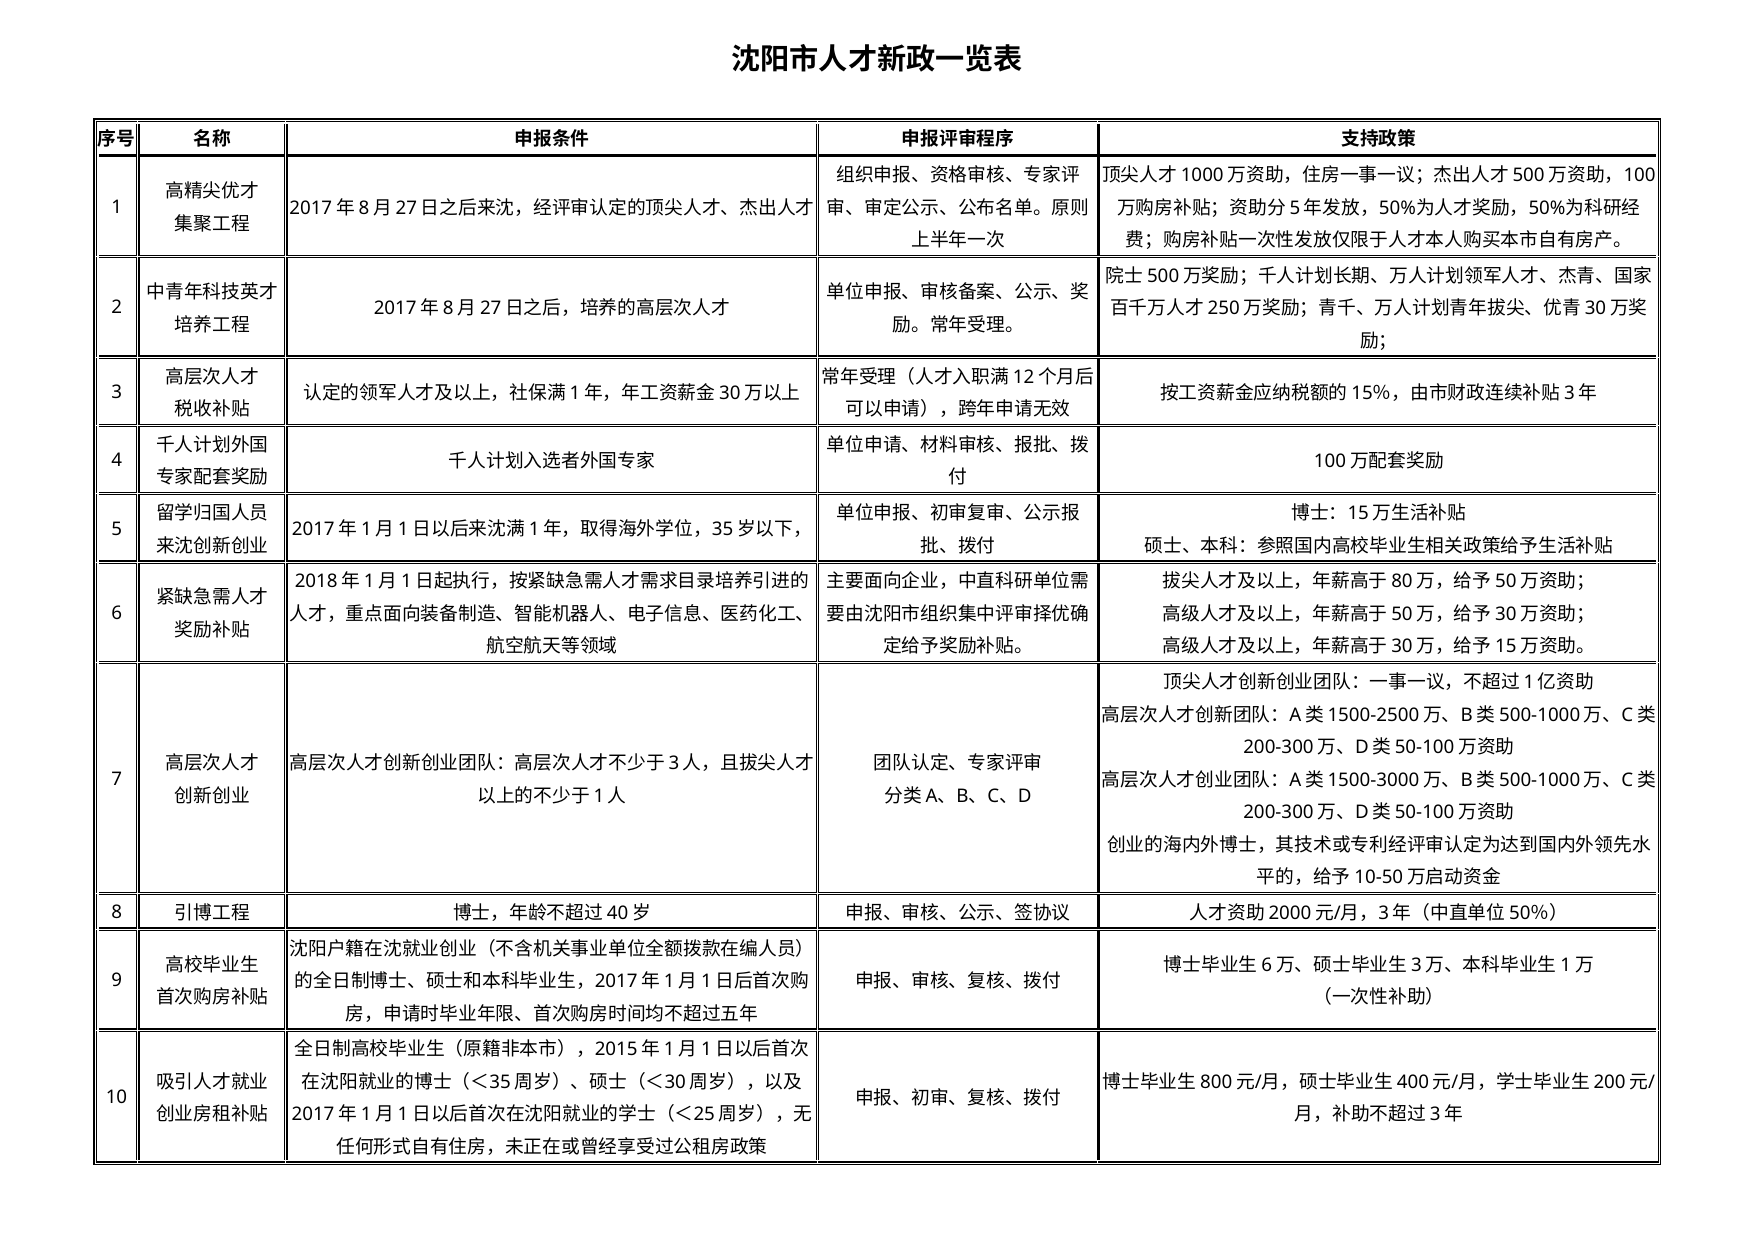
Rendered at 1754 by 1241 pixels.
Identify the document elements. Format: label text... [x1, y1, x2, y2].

table_cell 高层次人才 税收补贴 [140, 359, 284, 424]
table_cell 全日制高校毕业生（原籍非本市），2015年1月1日以后首次在沈阳就业的博士（＜35周岁）、硕士（＜30周岁），以及2017年1月1日以后首次在沈阳就业的学士（＜25周岁），无任何形式自有住房，未正在或曾经享受过公租房政策 [286, 1032, 817, 1161]
table_cell 人才资助2000元/月，3年（中直单位50％） [1098, 892, 1659, 927]
table_cell 紧缺急需人才 奖励补贴 [140, 564, 284, 661]
table_cell 高层次人才创新创业团队：高层次人才不少于3人，且拔尖人才以上的不少于1人 [288, 664, 816, 892]
table_cell 高精尖优才 集聚工程 [140, 157, 284, 255]
table_cell 高层次人才 创新创业 [140, 664, 284, 892]
table_cell 博士，年龄不超过40岁 [288, 895, 816, 927]
table_header 名称 [138, 120, 286, 154]
table_cell 7 [95, 661, 138, 892]
table_header 序号 [97, 120, 138, 154]
table_cell 团队认定、专家评审 分类A、B、C、D [819, 664, 1097, 892]
table_cell 拔尖人才及以上，年薪高于80万，给予50万资助； 高级人才及以上，年薪高于50万，给予30万资助； 高级人才及以上，年薪高于30万，给予15万资助。 [1100, 560, 1658, 661]
table_header 申报评审程序 [818, 120, 1098, 154]
table_cell 认定的领军人才及以上，社保满1年，年工资薪金30万以上 [288, 359, 816, 424]
table_cell 千人计划入选者外国专家 [288, 427, 816, 492]
table_cell 常年受理（人才入职满12个月后可以申请），跨年申请无效 [819, 359, 1097, 424]
table_cell 中青年科技英才培养工程 [140, 258, 284, 355]
table_cell 6 [97, 560, 136, 661]
table_cell 吸引人才就业 创业房租补贴 [138, 1028, 286, 1161]
table_cell 申报、审核、复核、拨付 [819, 931, 1097, 1028]
table_cell 3 [97, 355, 136, 424]
table_cell 高校毕业生 首次购房补贴 [140, 931, 284, 1028]
table_cell 2017年8月27日之后来沈，经评审认定的顶尖人才、杰出人才 [288, 157, 816, 255]
table_cell 8 [95, 892, 138, 927]
table_cell 9 [97, 927, 136, 1028]
table_cell 单位申报、审核备案、公示、奖励。常年受理。 [819, 258, 1097, 355]
table_cell 顶尖人才1000万资助，住房一事一议；杰出人才500万资助，100万购房补贴；资助分5年发放，50%为人才奖励，50%为科研经费；购房补贴一次性发放仅限于人才本人购买本市自有房产。 [1100, 154, 1658, 255]
table_cell 博士：15万生活补贴 硕士、本科：参照国内高校毕业生相关政策给予生活补贴 [1098, 492, 1659, 560]
table_cell 引博工程 [140, 895, 284, 927]
text 沈阳市人才新政一览表 [150, 24, 1604, 89]
table_cell 5 [95, 492, 138, 560]
table_header 支持政策 [1098, 122, 1658, 154]
table_cell 按工资薪金应纳税额的15％，由市财政连续补贴3年 [1100, 355, 1658, 424]
table_cell 沈阳户籍在沈就业创业（不含机关事业单位全额拨款在编人员）的全日制博士、硕士和本科毕业生，2017年1月1日后首次购房，申请时毕业年限、首次购房时间均不超过五年 [288, 931, 816, 1028]
table_cell 博士毕业生800元/月，硕士毕业生400元/月，学士毕业生200元/月，补助不超过3年 [1098, 1028, 1658, 1161]
table_cell 2017年1月1日以后来沈满1年，取得海外学位，35岁以下， [288, 495, 816, 560]
table_cell 院士500万奖励；千人计划长期、万人计划领军人才、杰青、国家百千万人才250万奖励；青千、万人计划青年拔尖、优青30万奖励； [1098, 255, 1659, 355]
table_cell 单位申报、初审复审、公示报批、拨付 [819, 495, 1097, 560]
table_cell 顶尖人才创新创业团队：一事一议，不超过1亿资助 高层次人才创新团队：A类1500-2500万、B类500-1000万、C类200-300万、D类50-100万资助 高层次人才创业团队：A类1500-3000万、B类500-1000万、C类200-300万、D类50-100万资助 创业的海内外博士，其技术或专利经评审认定为达到国内外领先水平的，给予10-50万启动资金 [1098, 661, 1659, 892]
table_cell 10 [97, 1028, 138, 1161]
table_cell 100万配套奖励 [1098, 424, 1659, 492]
table_cell 1 [97, 154, 136, 255]
table_cell 申报、审核、公示、签协议 [819, 895, 1097, 927]
table_cell 千人计划外国 专家配套奖励 [140, 427, 284, 492]
table_cell 2017年8月27日之后，培养的高层次人才 [288, 258, 816, 355]
table_cell 2018年1月1日起执行，按紧缺急需人才需求目录培养引进的人才，重点面向装备制造、智能机器人、电子信息、医药化工、航空航天等领域 [288, 564, 816, 661]
table_cell 单位申请、材料审核、报批、拨付 [819, 427, 1097, 492]
table_cell 申报、初审、复核、拨付 [818, 1032, 1098, 1161]
table_cell 2 [95, 255, 138, 355]
table_cell 留学归国人员 来沈创新创业 [140, 495, 284, 560]
table_cell 组织申报、资格审核、专家评审、审定公示、公布名单。原则上半年一次 [819, 157, 1097, 255]
table_cell 4 [95, 424, 138, 492]
table_cell 主要面向企业，中直科研单位需要由沈阳市组织集中评审择优确定给予奖励补贴。 [819, 564, 1097, 661]
table_cell 博士毕业生6万、硕士毕业生3万、本科毕业生1万 （一次性补助） [1100, 927, 1658, 1028]
table_header 申报条件 [286, 122, 817, 154]
